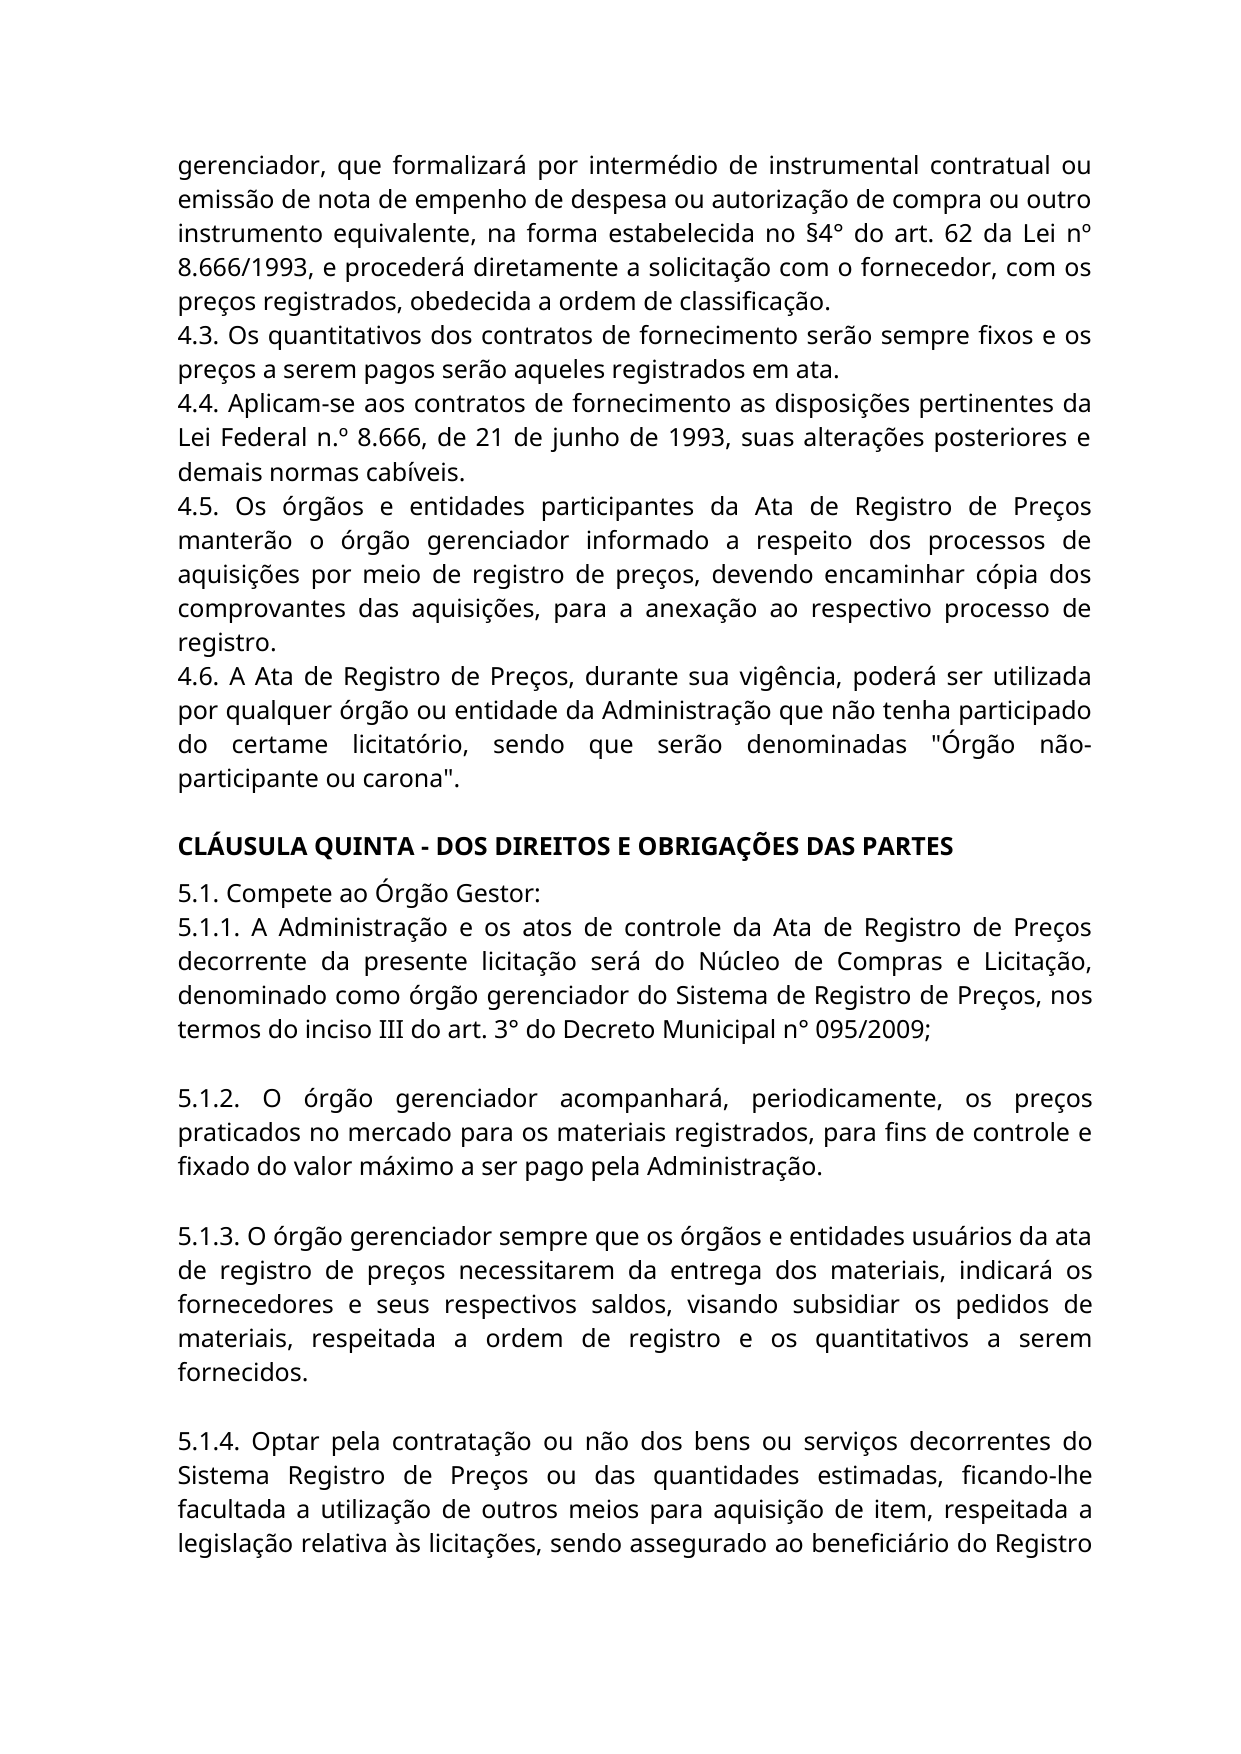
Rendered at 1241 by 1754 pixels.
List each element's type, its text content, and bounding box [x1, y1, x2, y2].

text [177, 1424, 1093, 1560]
text 4.5. Os órgãos e entidades participantes da Ata de Registro de Preços manterão o órgão gerenciador informado a respeito dos processos de aquisições por meio de registro de preços, devendo encaminhar cópia dos comprovantes das aquisições, para a anexação ao respectivo processo de registro. [177, 488, 1093, 658]
text 5.1.1. A Administração e os atos de controle da Ata de Registro de Preços decorrente da presente licitação será do Núcleo de Compras e Licitação, denominado como órgão gerenciador do Sistema de Registro de Preços, nos termos do inciso III do art. 3° do Decreto Municipal n° 095/2009; [177, 909, 1093, 1046]
text CLÁUSULA QUINTA - DOS DIREITOS E OBRIGAÇÕES DAS PARTES [177, 829, 1093, 863]
text 5.1.3. O órgão gerenciador sempre que os órgãos e entidades usuários da ata de registro de preços necessitarem da entrega dos materiais, indicará os fornecedores e seus respectivos saldos, visando subsidiar os pedidos de materiais, respeitada a ordem de registro e os quantitativos a serem fornecidos. [177, 1218, 1093, 1388]
text 5.1. Compete ao Órgão Gestor: [177, 875, 1093, 909]
text 5.1.2. O órgão gerenciador acompanhará, periodicamente, os preços praticados no mercado para os materiais registrados, para fins de controle e fixado do valor máximo a ser pago pela Administração. [177, 1081, 1093, 1183]
text 4.4. Aplicam-se aos contratos de fornecimento as disposições pertinentes da Lei Federal n.º 8.666, de 21 de junho de 1993, suas alterações posteriores e demais normas cabíveis. [177, 386, 1093, 488]
text 4.3. Os quantitativos dos contratos de fornecimento serão sempre fixos e os preços a serem pagos serão aqueles registrados em ata. [177, 318, 1093, 386]
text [177, 148, 1093, 318]
text 4.6. A Ata de Registro de Preços, durante sua vigência, poderá ser utilizada por qualquer órgão ou entidade da Administração que não tenha participado do certame licitatório, sendo que serão denominadas "Órgão não-participante ou carona". [177, 658, 1093, 795]
